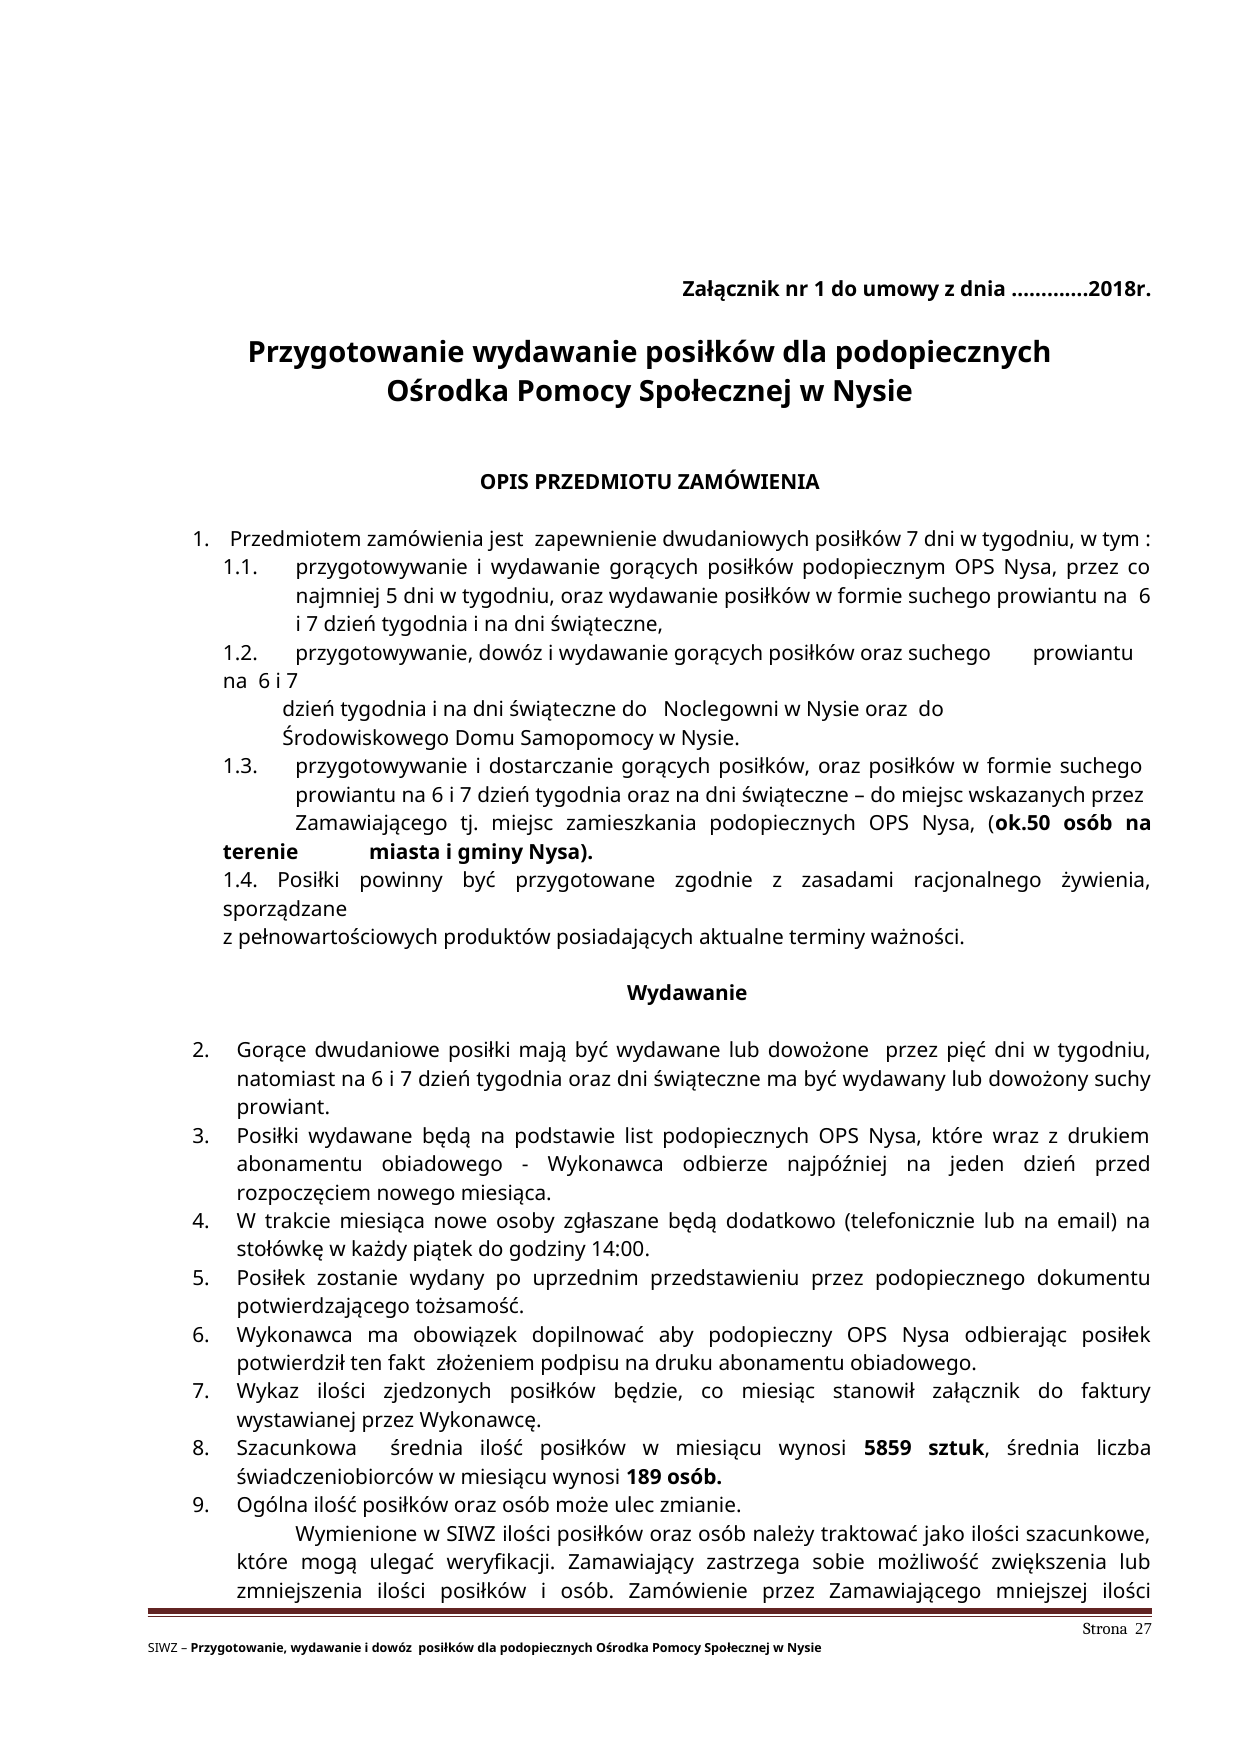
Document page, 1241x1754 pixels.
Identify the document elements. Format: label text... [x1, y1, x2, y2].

text Załącznik nr 1 do umowy z dnia ………….2018r. [148, 274, 1152, 302]
list Wykaz ilości zjedzonych posiłków będzie, co miesiąc stanowił załącznik do faktury wystawianej przez Wykonawcę. [192, 1377, 1152, 1433]
list Wykonawca ma obowiązek dopilnować aby podopieczny OPS Nysa odbierając posiłek potwierdził ten fakt złożeniem podpisu na druku abonamentu obiadowego. [192, 1320, 1152, 1377]
text OPIS PRZEDMIOTU ZAMÓWIENIA [148, 467, 1152, 496]
list W trakcie miesiąca nowe osoby zgłaszane będą dodatkowo (telefonicznie lub na email) na stołówkę w każdy piątek do godziny 14:00. [192, 1206, 1152, 1263]
list dzień tygodnia i na dni świąteczne do Noclegowni w Nysie oraz do [223, 694, 1152, 723]
text Przygotowanie wydawanie posiłków dla podopiecznych [148, 331, 1152, 371]
list 1.3. przygotowywanie i dostarczanie gorących posiłków, oraz posiłków w formie suchego prowiantu na 6 i 7 dzień tygodnia oraz na dni świąteczne – do miejsc wskazanych przez Zamawiającego tj. miejsc zamieszkania podopiecznych OPS Nysa, (ok.50 osób na terenie miasta i gminy Nysa). [223, 751, 1152, 865]
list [192, 1519, 1152, 1604]
list 1.4. Posiłki powinny być przygotowane zgodnie z zasadami racjonalnego żywienia, sporządzane z pełnowartościowych produktów posiadających aktualne terminy ważności. [223, 865, 1152, 951]
list Przedmiotem zamówienia jest zapewnienie dwudaniowych posiłków 7 dni w tygodniu, w tym : [192, 524, 1152, 552]
list Środowiskowego Domu Samopomocy w Nysie. [223, 723, 1152, 751]
text Ośrodka Pomocy Społecznej w Nysie [148, 371, 1152, 410]
list Ogólna ilość posiłków oraz osób może ulec zmianie. [192, 1490, 1152, 1519]
list Szacunkowa średnia ilość posiłków w miesiącu wynosi 5859 sztuk, średnia liczba świadczeniobiorców w miesiącu wynosi 189 osób. [192, 1433, 1152, 1490]
list 1.2. przygotowywanie, dowóz i wydawanie gorących posiłków oraz suchego prowiantu na 6 i 7 [223, 638, 1152, 694]
list Posiłki wydawane będą na podstawie list podopiecznych OPS Nysa, które wraz z drukiem abonamentu obiadowego - Wykonawca odbierze najpóźniej na jeden dzień przed rozpoczęciem nowego miesiąca. [192, 1121, 1152, 1206]
list Wydawanie [223, 978, 1152, 1007]
list Posiłek zostanie wydany po uprzednim przedstawieniu przez podopiecznego dokumentu potwierdzającego tożsamość. [192, 1263, 1152, 1320]
list Gorące dwudaniowe posiłki mają być wydawane lub dowożone przez pięć dni w tygodniu, natomiast na 6 i 7 dzień tygodnia oraz dni świąteczne ma być wydawany lub dowożony suchy prowiant. [192, 1035, 1152, 1121]
list 1.1. przygotowywanie i wydawanie gorących posiłków podopiecznym OPS Nysa, przez co najmniej 5 dni w tygodniu, oraz wydawanie posiłków w formie suchego prowiantu na 6 i 7 dzień tygodnia i na dni świąteczne, [223, 552, 1152, 638]
